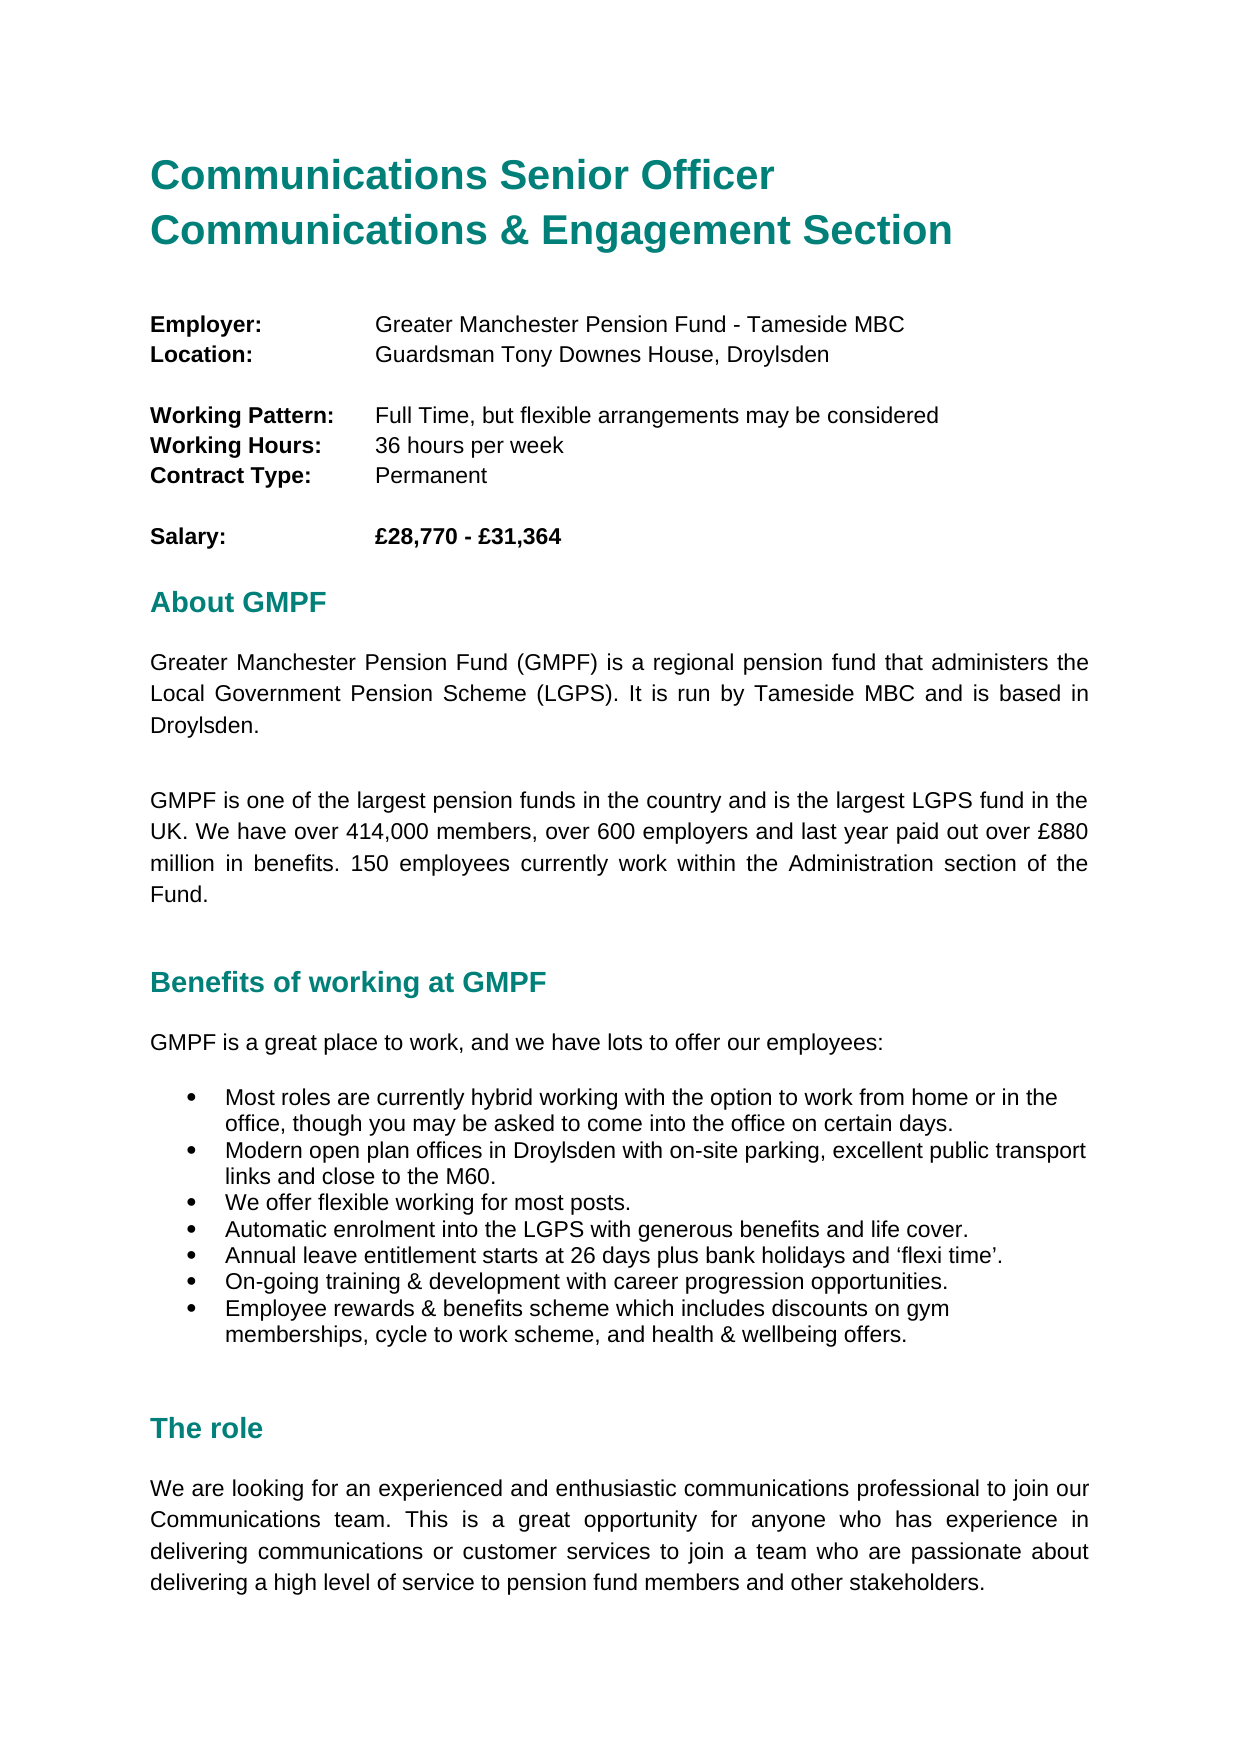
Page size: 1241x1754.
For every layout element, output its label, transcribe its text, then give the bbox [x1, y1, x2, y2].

list We offer flexible working for most posts. [187, 1189, 1090, 1216]
text GMPF is a great place to work, and we have lots to offer our employees: [150, 1029, 1090, 1055]
text About GMPF [150, 585, 1090, 619]
text Working Pattern: Full Time, but flexible arrangements may be considered [150, 402, 1090, 428]
list Annual leave entitlement starts at 26 days plus bank holidays and ‘flexi time’. [187, 1242, 1090, 1268]
list Modern open plan offices in Droylsden with on-site parking, excellent public transport links and close to the M60. [187, 1137, 1090, 1189]
text GMPF is one of the largest pension funds in the country and is the largest LGPS fund in the UK. We have over 414,000 members, over 600 employers and last year paid out over £880 million in benefits. 150 employees currently work within the Administration section of the Fund. [150, 787, 1090, 908]
text Greater Manchester Pension Fund (GMPF) is a regional pension fund that administers the Local Government Pension Scheme (LGPS). It is run by Tameside MBC and is based in Droylsden. [150, 649, 1090, 738]
text Working Hours: 36 hours per week [150, 432, 1090, 458]
text We are looking for an experienced and enthusiastic communications professional to join our Communications team. This is a great opportunity for anyone who has experience in delivering communications or customer services to join a team who are passionate about delivering a high level of service to pension fund members and other stakeholders. [150, 1474, 1090, 1596]
text The role [150, 1372, 1090, 1444]
text Contract Type: Permanent [150, 462, 1090, 489]
list Employee rewards & benefits scheme which includes discounts on gym memberships, cycle to work scheme, and health & wellbeing offers. [187, 1295, 1090, 1347]
text Location: Guardsman Tony Downes House, Droylsden [150, 341, 1090, 368]
list Most roles are currently hybrid working with the option to work from home or in the office, though you may be asked to come into the office on certain days. [187, 1084, 1090, 1137]
text Benefits of working at GMPF [150, 965, 1090, 999]
list On-going training & development with career progression opportunities. [187, 1268, 1090, 1295]
text Employer: Greater Manchester Pension Fund - Tameside MBC [150, 311, 1090, 338]
list Automatic enrolment into the LGPS with generous benefits and life cover. [187, 1216, 1090, 1242]
text Communications Senior Officer Communications & Engagement Section [150, 150, 1090, 253]
text Salary: £28,770 - £31,364 [150, 523, 1090, 549]
